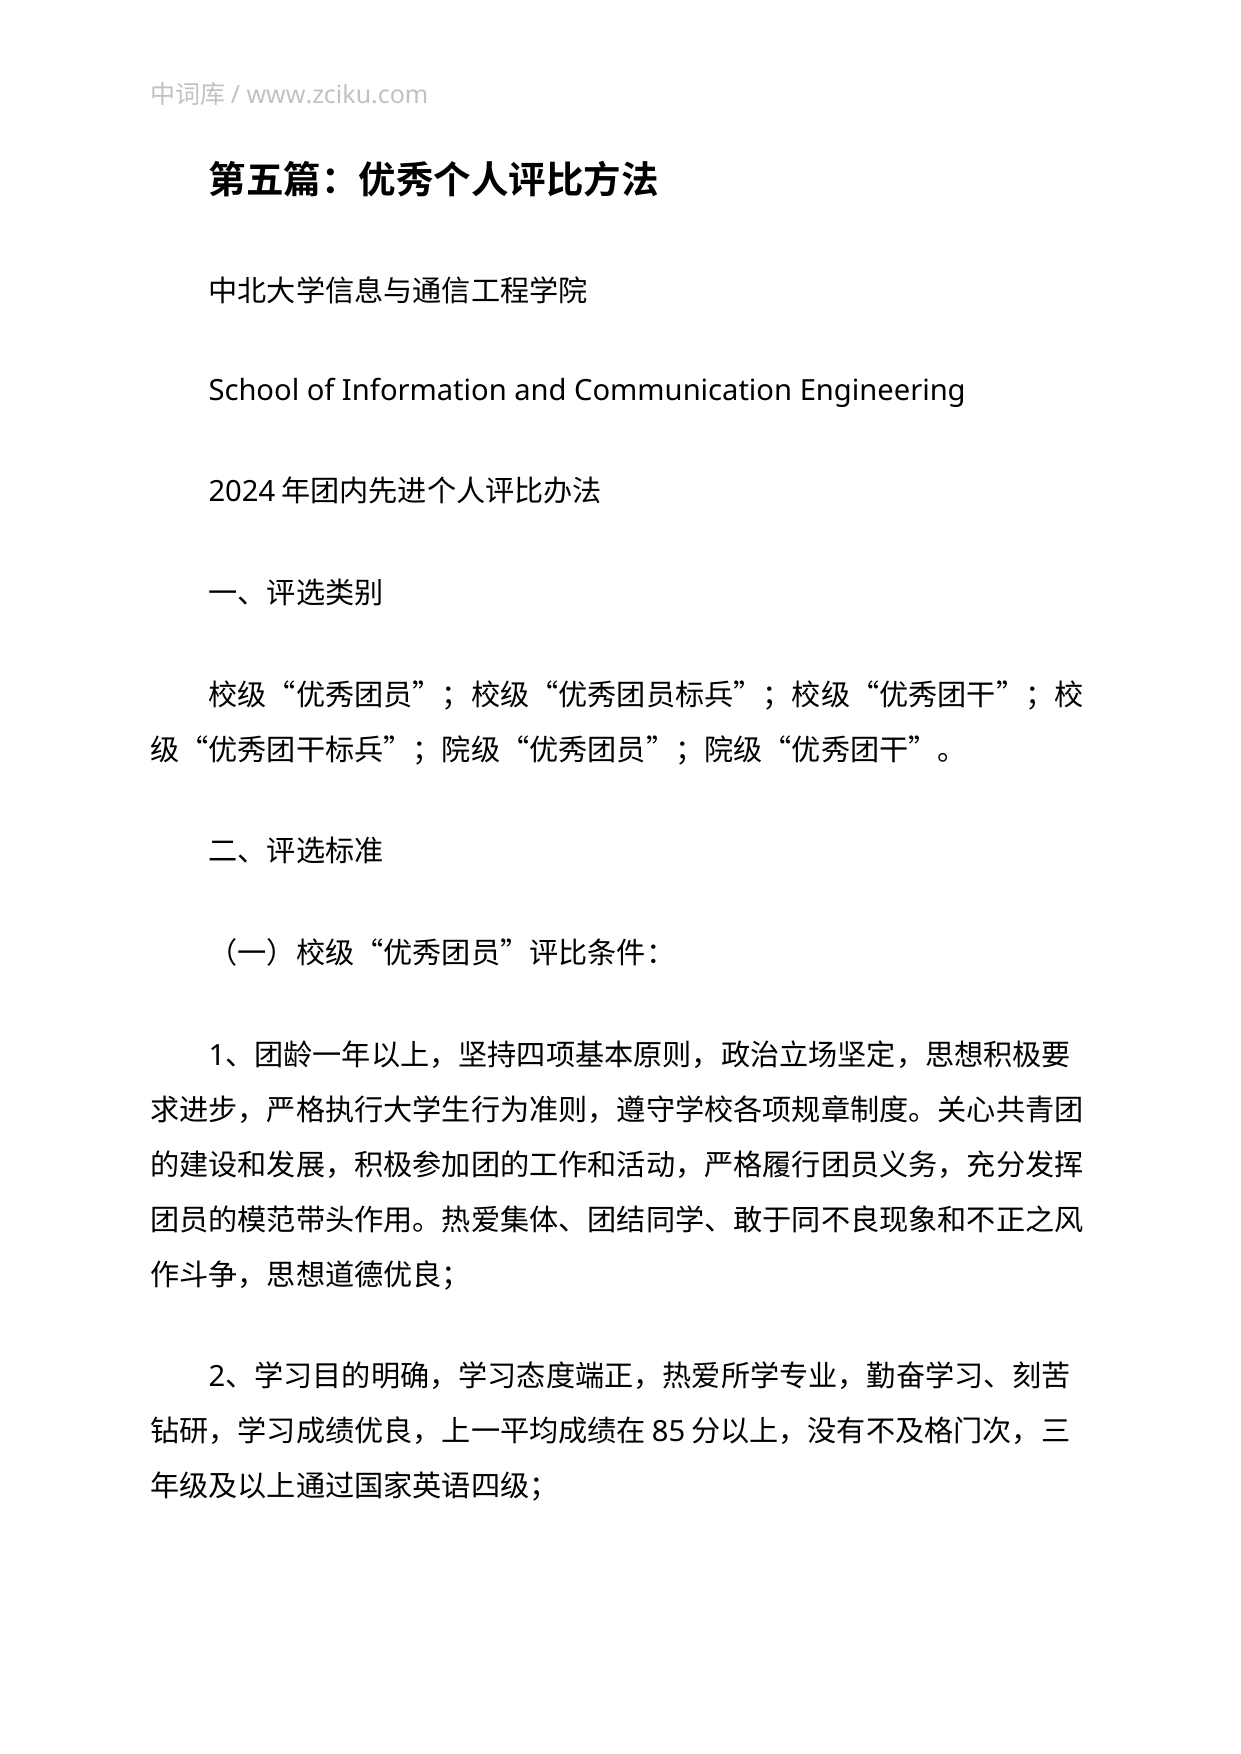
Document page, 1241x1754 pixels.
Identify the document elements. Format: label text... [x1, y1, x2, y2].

text 二、评选标准 [150, 828, 1090, 870]
text 中北大学信息与通信工程学院 [150, 267, 1090, 310]
text 一、评选类别 [150, 569, 1090, 612]
text （一）校级“优秀团员”评比条件： [150, 930, 1090, 972]
text 校级“优秀团员”；校级“优秀团员标兵”；校级“优秀团干”；校级“优秀团干标兵”；院级“优秀团员”；院级“优秀团干”。 [150, 671, 1090, 768]
text 1、团龄一年以上，坚持四项基本原则，政治立场坚定，思想积极要求进步，严格执行大学生行为准则，遵守学校各项规章制度。关心共青团的建设和发展，积极参加团的工作和活动，严格履行团员义务，充分发挥团员的模范带头作用。热爱集体、团结同学、敢于同不良现象和不正之风作斗争，思想道德优良； [150, 1032, 1090, 1293]
text School of Information and Communication Engineering [150, 369, 1090, 409]
text 2024年团内先进个人评比办法 [150, 468, 1090, 510]
text 2、学习目的明确，学习态度端正，热爱所学专业，勤奋学习、刻苦钻研，学习成绩优良，上一平均成绩在85分以上，没有不及格门次，三年级及以上通过国家英语四级； [150, 1353, 1090, 1505]
text 第五篇：优秀个人评比方法 [150, 150, 1090, 204]
